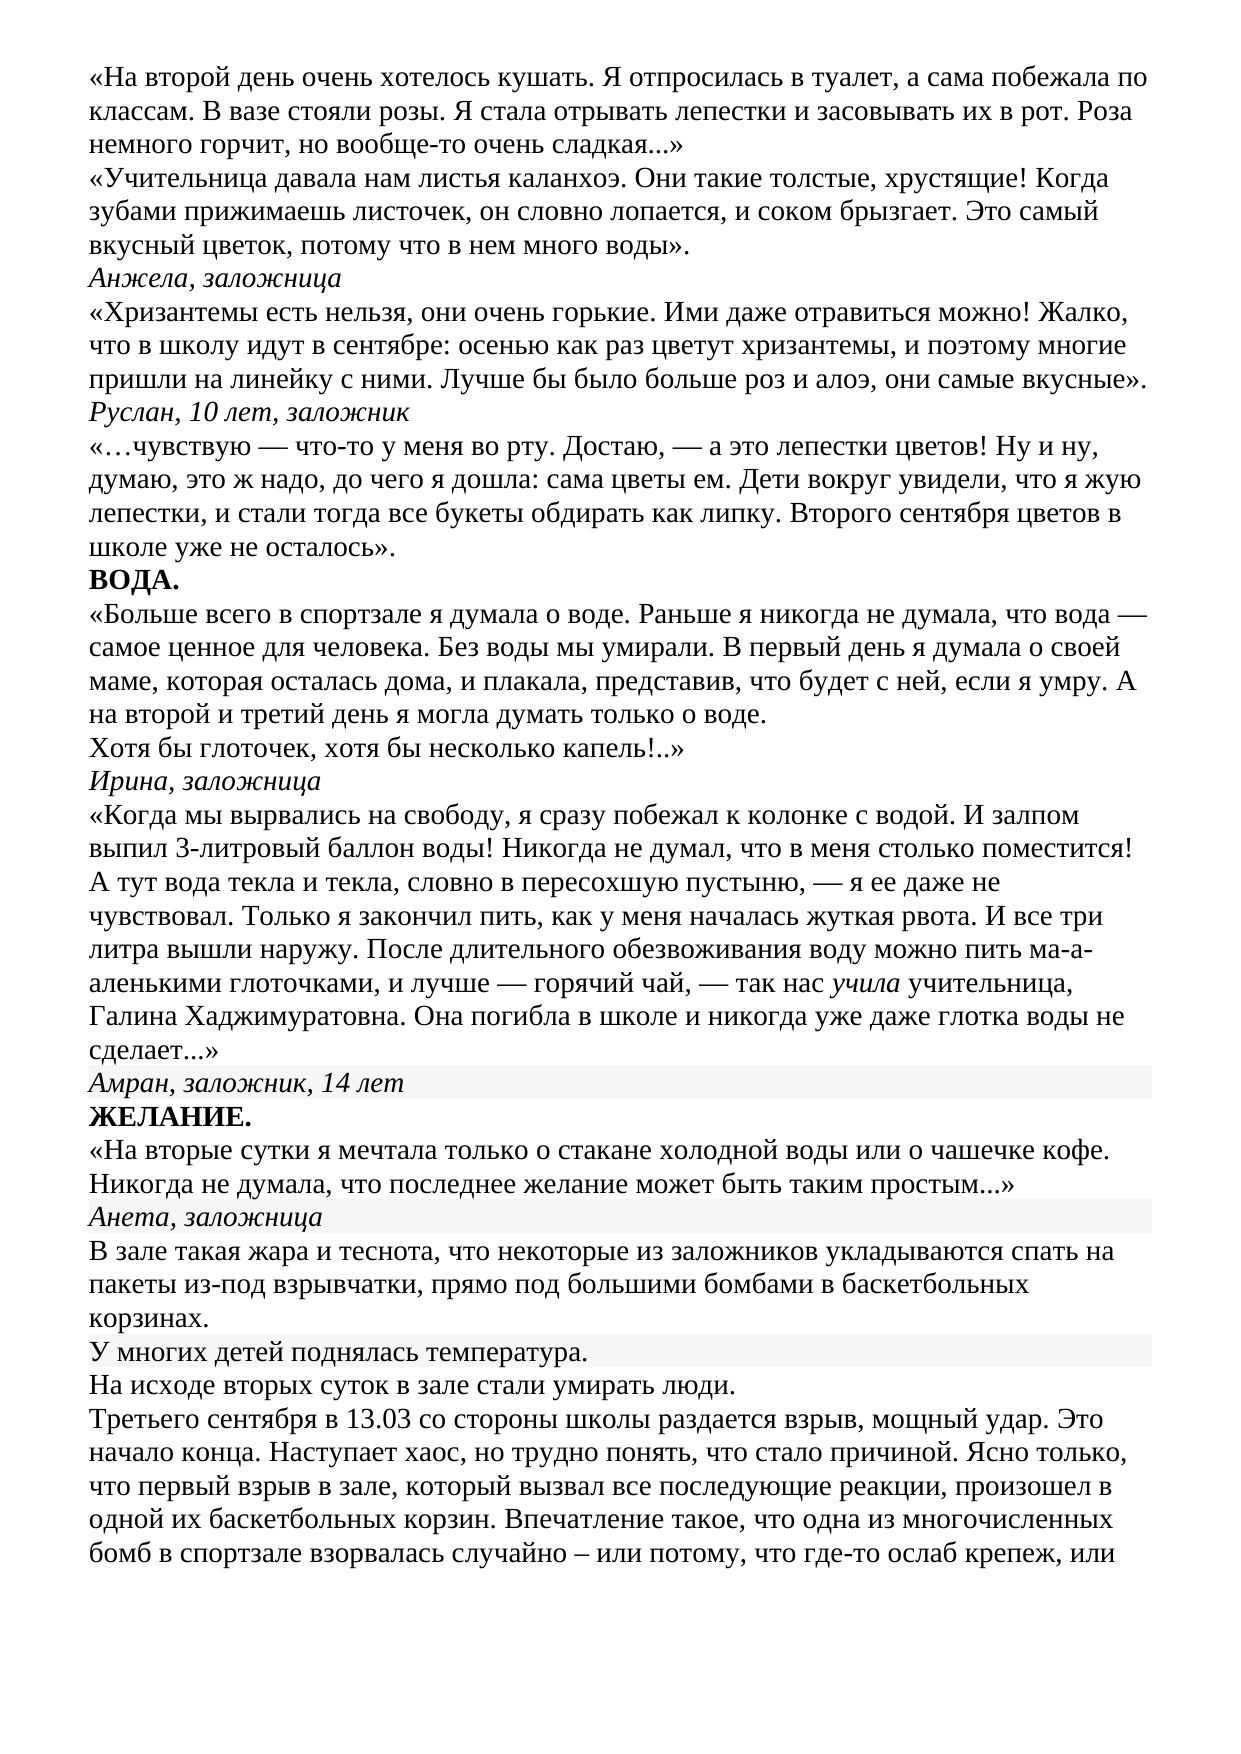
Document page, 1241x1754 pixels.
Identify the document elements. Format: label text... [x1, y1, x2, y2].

text У многих детей поднялась температура. [89, 1334, 1152, 1367]
text ЖЕЛАНИЕ. [89, 1099, 1152, 1132]
text ВОДА. [89, 562, 1152, 596]
text «Когда мы вырвались на свободу, я сразу побежал к колонке с водой. И залпом выпил 3-литровый баллон воды! Никогда не думал, что в меня столько поместится! А тут вода текла и текла, словно в пересохшую пустыню, — я ее даже не чувствовал. Только я закончил пить, как у меня началась жуткая рвота. И все три литра вышли наружу. После длительного обезвоживания воду можно пить ма-а-аленькими глоточками, и лучше — горячий чай, — так нас учила учительница, Галина Хаджимуратовна. Она погибла в школе и никогда уже даже глотка воды не сделает...» [89, 797, 1152, 1065]
text Ирина, заложница [89, 763, 1152, 797]
text «…чувствую — что-то у меня во рту. Достаю, — а это лепестки цветов! Ну и ну, думаю, это ж надо, до чего я дошла: сама цветы ем. Дети вокруг увидели, что я жую лепестки, и стали тогда все букеты обдирать как липку. Второго сентября цветов в школе уже не осталось». [89, 428, 1152, 562]
text «Больше всего в спортзале я думала о воде. Раньше я никогда не думала, что вода — самое ценное для человека. Без воды мы умирали. В первый день я думала о своей маме, которая осталась дома, и плакала, представив, что будет с ней, если я умру. А на второй и третий день я могла думать только о воде. [89, 596, 1152, 730]
text «Учительница давала нам листья каланхоэ. Они такие толстые, хрустящие! Когда зубами прижимаешь листочек, он словно лопается, и соком брызгает. Это самый вкусный цветок, потому что в нем много воды». [89, 160, 1152, 260]
text Амран, заложник, 14 лет [89, 1065, 1152, 1099]
text «На второй день очень хотелось кушать. Я отпросилась в туалет, а сама побежала по классам. В вазе стояли розы. Я стала отрывать лепестки и засовывать их в рот. Роза немного горчит, но вообще-то очень сладкая...» [89, 59, 1152, 160]
text В зале такая жара и теснота, что некоторые из заложников укладываются спать на пакеты из-под взрывчатки, прямо под большими бомбами в баскетбольных корзинах. [89, 1233, 1152, 1334]
text Анжела, заложница [89, 260, 1152, 294]
text Анета, заложница [89, 1199, 1152, 1233]
text «На вторые сутки я мечтала только о стакане холодной воды или о чашечке кофе. Никогда не думала, что последнее желание может быть таким простым...» [89, 1132, 1152, 1199]
text На исходе вторых суток в зале стали умирать люди. [89, 1367, 1152, 1401]
text Хотя бы глоточек, хотя бы несколько капель!..» [89, 730, 1152, 763]
text Руслан, 10 лет, заложник [89, 394, 1152, 428]
text Третьего сентября в 13.03 со стороны школы раздается взрыв, мощный удар. Это начало конца. Наступает хаос, но трудно понять, что стало причиной. Ясно только, что первый взрыв в зале, который вызвал все последующие реакции, произошел в одной их баскетбольных корзин. Впечатление такое, что одна из многочисленных бомб в спортзале взорвалась случайно – или потому, что где-то ослаб крепеж, или [89, 1401, 1152, 1568]
text «Хризантемы есть нельзя, они очень горькие. Ими даже отравиться можно! Жалко, что в школу идут в сентябре: осенью как раз цветут хризантемы, и поэтому многие пришли на линейку с ними. Лучше бы было больше роз и алоэ, они самые вкусные». [89, 294, 1152, 394]
